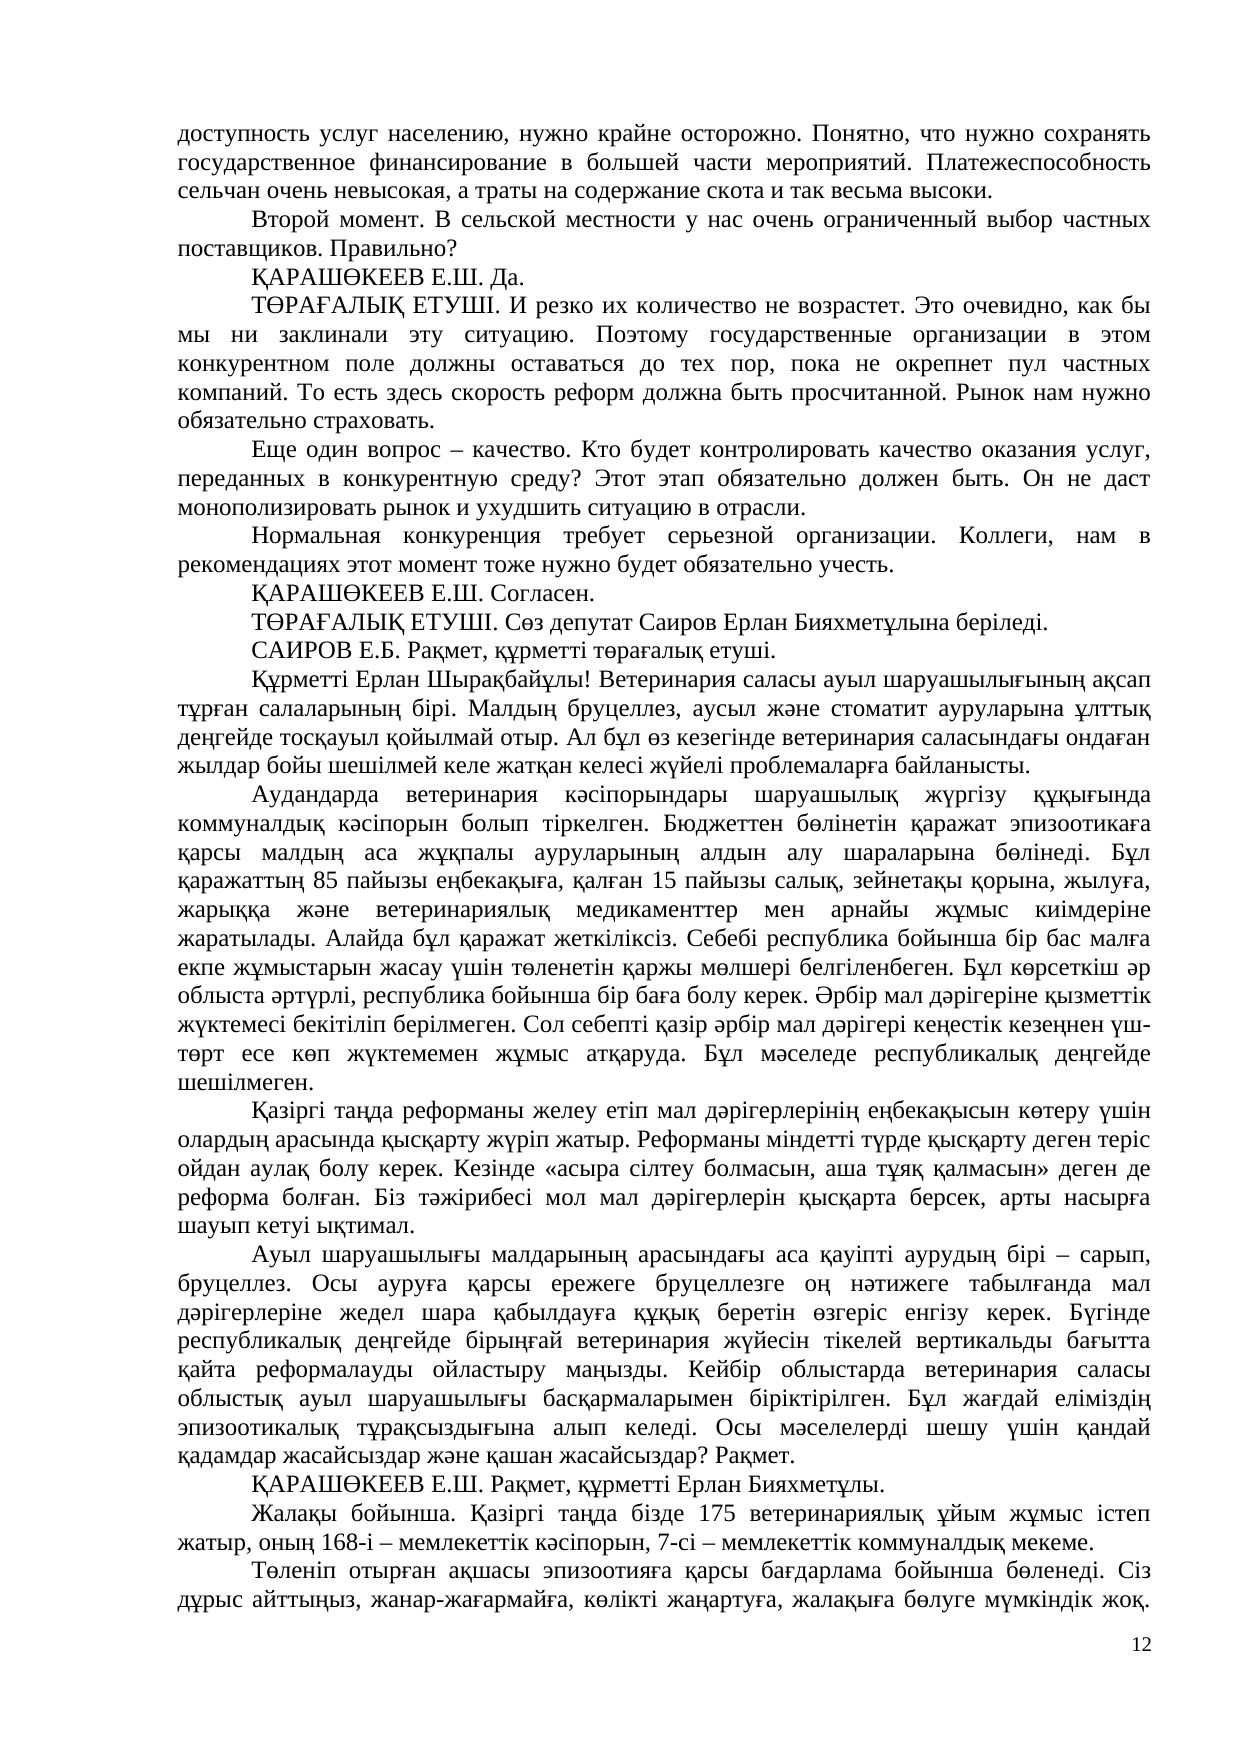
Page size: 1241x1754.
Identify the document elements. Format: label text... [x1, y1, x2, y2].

text ТӨРАҒАЛЫҚ ЕТУШІ. И резко их количество не возрастет. Это очевидно, как бы мы ни заклинали эту ситуацию. Поэтому государственные организации в этом конкурентном поле должны оставаться до тех пор, пока не окрепнет пул частных компаний. То есть здесь скорость реформ должна быть просчитанной. Рынок нам нужно обязательно страховать. [177, 291, 1152, 434]
text Қазіргі таңда реформаны желеу етіп мал дәрігерлерінің еңбекақысын көтеру үшін олардың арасында қысқарту жүріп жатыр. Реформаны міндетті түрде қысқарту деген теріс ойдан аулақ болу керек. Кезінде «асыра сілтеу болмасын, аша тұяқ қалмасын» деген де реформа болған. Біз тәжірибесі мол мал дәрігерлерін қысқарта берсек, арты насырға шауып кетуі ықтимал. [177, 1096, 1152, 1239]
text ҚАРАШӨКЕЕВ Е.Ш. Согласен. [177, 578, 1152, 607]
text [177, 1556, 1152, 1613]
text Құрметті Ерлан Шырақбайұлы! Ветеринария саласы ауыл шаруашылығының ақсап тұрған салаларының бірі. Малдың бруцеллез, аусыл және стоматит ауруларына ұлттық деңгейде тосқауыл қойылмай отыр. Ал бұл өз кезегінде ветеринария саласындағы ондаған жылдар бойы шешілмей келе жатқан келесі жүйелі проблемаларға байланысты. [177, 664, 1152, 779]
text ТӨРАҒАЛЫҚ ЕТУШІ. Сөз депутат Саиров Ерлан Бияхметұлына беріледі. [177, 607, 1152, 636]
text Еще один вопрос – качество. Кто будет контролировать качество оказания услуг, переданных в конкурентную среду? Этот этап обязательно должен быть. Он не даст монополизировать рынок и ухудшить ситуацию в отрасли. [177, 434, 1152, 521]
text САИРОВ Е.Б. Рақмет, құрметті төрағалық етуші. [177, 636, 1152, 664]
text Второй момент. В сельской местности у нас очень ограниченный выбор частных поставщиков. Правильно? [177, 204, 1152, 262]
text Жалақы бойынша. Қазіргі таңда бізде 175 ветеринариялық ұйым жұмыс істеп жатыр, оның 168-і – мемлекеттік кәсіпорын, 7-сі – мемлекеттік коммуналдық мекеме. [177, 1498, 1152, 1556]
text Нормальная конкуренция требует серьезной организации. Коллеги, нам в рекомендациях этот момент тоже нужно будет обязательно учесть. [177, 521, 1152, 578]
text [177, 118, 1152, 204]
text Ауыл шаруашылығы малдарының арасындағы аса қауіпті аурудың бірі – сарып, бруцеллез. Осы ауруға қарсы ережеге бруцеллезге оң нәтижеге табылғанда мал дәрігерлеріне жедел шара қабылдауға құқық беретін өзгеріс енгізу керек. Бүгінде республикалық деңгейде бірыңғай ветеринария жүйесін тікелей вертикальды бағытта қайта реформалауды ойластыру маңызды. Кейбір облыстарда ветеринария саласы облыстық ауыл шаруашылығы басқармаларымен біріктірілген. Бұл жағдай еліміздің эпизоотикалық тұрақсыздығына алып келеді. Осы мәселелерді шешу үшін қандай қадамдар жасайсыздар және қашан жасайсыздар? Рақмет. [177, 1239, 1152, 1469]
text ҚАРАШӨКЕЕВ Е.Ш. Да. [177, 262, 1152, 291]
text Аудандарда ветеринария кәсіпорындары шаруашылық жүргізу құқығында коммуналдық кәсіпорын болып тіркелген. Бюджеттен бөлінетін қаражат эпизоотикаға қарсы малдың аса жұқпалы ауруларының алдын алу шараларына бөлінеді. Бұл қаражаттың 85 пайызы еңбекақыға, қалған 15 пайызы салық, зейнетақы қорына, жылуға, жарыққа және ветеринариялық медикаменттер мен арнайы жұмыс киімдеріне жаратылады. Алайда бұл қаражат жеткіліксіз. Себебі республика бойынша бір бас малға екпе жұмыстарын жасау үшін төленетін қаржы мөлшері белгіленбеген. Бұл көрсеткіш әр облыста әртүрлі, республика бойынша бір баға болу керек. Әрбір мал дәрігеріне қызметтік жүктемесі бекітіліп берілмеген. Сол себепті қазір әрбір мал дәрігері кеңестік кезеңнен үш-төрт есе көп жүктемемен жұмыс атқаруда. Бұл мәселеде республикалық деңгейде шешілмеген. [177, 779, 1152, 1096]
text ҚАРАШӨКЕЕВ Е.Ш. Рақмет, құрметті Ерлан Бияхметұлы. [177, 1469, 1152, 1498]
